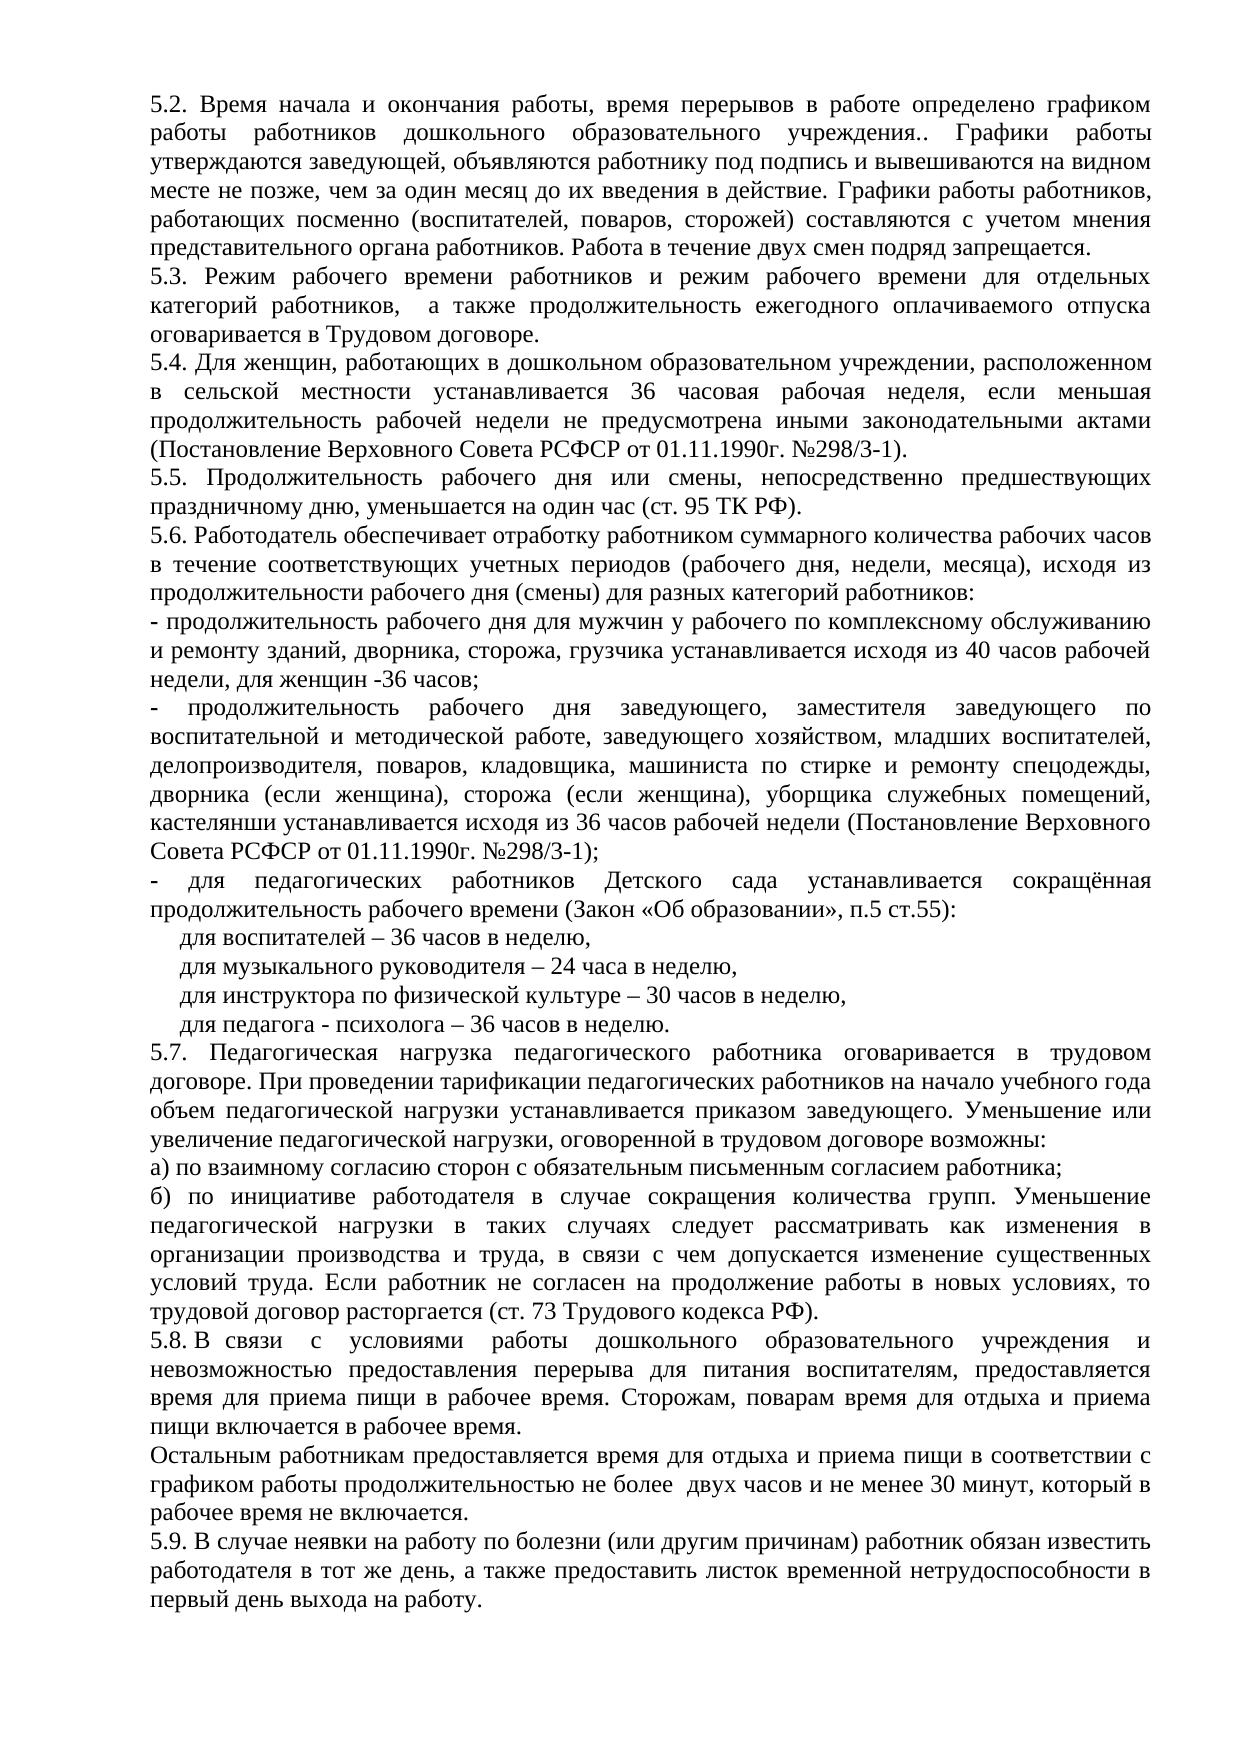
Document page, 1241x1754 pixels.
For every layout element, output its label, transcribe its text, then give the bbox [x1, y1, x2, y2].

text 5.5. Продолжительность рабочего дня или смены, непосредственно предшествующих праздничному дню, уменьшается на один час (ст. 95 ТК РФ). [150, 462, 1152, 520]
text 5.8. В связи с условиями работы дошкольного образовательного учреждения и невозможностью предоставления перерыва для питания воспитателям, предоставляется время для приема пищи в рабочее время. Сторожам, поварам время для отдыха и приема пищи включается в рабочее время. [150, 1325, 1151, 1440]
text для педагога - психолога – 36 часов в неделю. [179, 1009, 1152, 1037]
text 5.4. Для женщин, работающих в дошкольном образовательном учреждении, расположенном в сельской местности устанавливается 36 часовая рабочая неделя, если меньшая продолжительность рабочей недели не предусмотрена иными законодательными актами (Постановление Верховного Совета РСФСР от 01.11.1990г. №298/3-1). [150, 347, 1152, 462]
text - для педагогических работников Детского сада устанавливается сокращённая продолжительность рабочего времени (Закон «Об образовании», п.5 ст.55): [150, 865, 1152, 922]
text 5.2. Время начала и окончания работы, время перерывов в работе определено графиком работы работников дошкольного образовательного учреждения.. Графики работы утверждаются заведующей, объявляются работнику под подпись и вывешиваются на видном месте не позже, чем за один месяц до их введения в действие. Графики работы работников, работающих посменно (воспитателей, поваров, сторожей) составляются с учетом мнения представительного органа работников. Работа в течение двух смен подряд запрещается. [150, 89, 1152, 261]
text 5.9. В случае неявки на работу по болезни (или другим причинам) работник обязан известить работодателя в тот же день, а также предоставить листок временной нетрудоспособности в первый день выхода на работу. [150, 1526, 1152, 1612]
text для музыкального руководителя – 24 часа в неделю, [179, 951, 1152, 980]
text - продолжительность рабочего дня для мужчин у рабочего по комплексному обслуживанию и ремонту зданий, дворника, сторожа, грузчика устанавливается исходя из 40 часов рабочей недели, для женщин -36 часов; [150, 606, 1152, 692]
text а) по взаимному согласию сторон с обязательным письменным согласием работника; [150, 1152, 1152, 1181]
text 5.3. Режим рабочего времени работников и режим рабочего времени для отдельных категорий работников, а также продолжительность ежегодного оплачиваемого отпуска оговаривается в Трудовом договоре. [150, 261, 1152, 347]
text - продолжительность рабочего дня заведующего, заместителя заведующего по воспитательной и методической работе, заведующего хозяйством, младших воспитателей, делопроизводителя, поваров, кладовщика, машиниста по стирке и ремонту спецодежды, дворника (если женщина), сторожа (если женщина), уборщика служебных помещений, кастелянши устанавливается исходя из 36 часов рабочей недели (Постановление Верховного Совета РСФСР от 01.11.1990г. №298/3-1); [150, 692, 1152, 865]
text Остальным работникам предоставляется время для отдыха и приема пищи в соответствии с графиком работы продолжительностью не более двух часов и не менее 30 минут, который в рабочее время не включается. [150, 1440, 1152, 1526]
text 5.7. Педагогическая нагрузка педагогического работника оговаривается в трудовом договоре. При проведении тарификации педагогических работников на начало учебного года объем педагогической нагрузки устанавливается приказом заведующего. Уменьшение или увеличение педагогической нагрузки, оговоренной в трудовом договоре возможны: [150, 1037, 1152, 1152]
text 5.6. Работодатель обеспечивает отработку работником суммарного количества рабочих часов в течение соответствующих учетных периодов (рабочего дня, недели, месяца), исходя из продолжительности рабочего дня (смены) для разных категорий работников: [150, 520, 1152, 606]
text б) по инициативе работодателя в случае сокращения количества групп. Уменьшение педагогической нагрузки в таких случаях следует рассматривать как изменения в организации производства и труда, в связи с чем допускается изменение существенных условий труда. Если работник не согласен на продолжение работы в новых условиях, то трудовой договор расторгается (ст. 73 Трудового кодекса РФ). [150, 1181, 1152, 1325]
text для инструктора по физической культуре – 30 часов в неделю, [179, 980, 1152, 1009]
text для воспитателей – 36 часов в неделю, [179, 922, 1152, 951]
